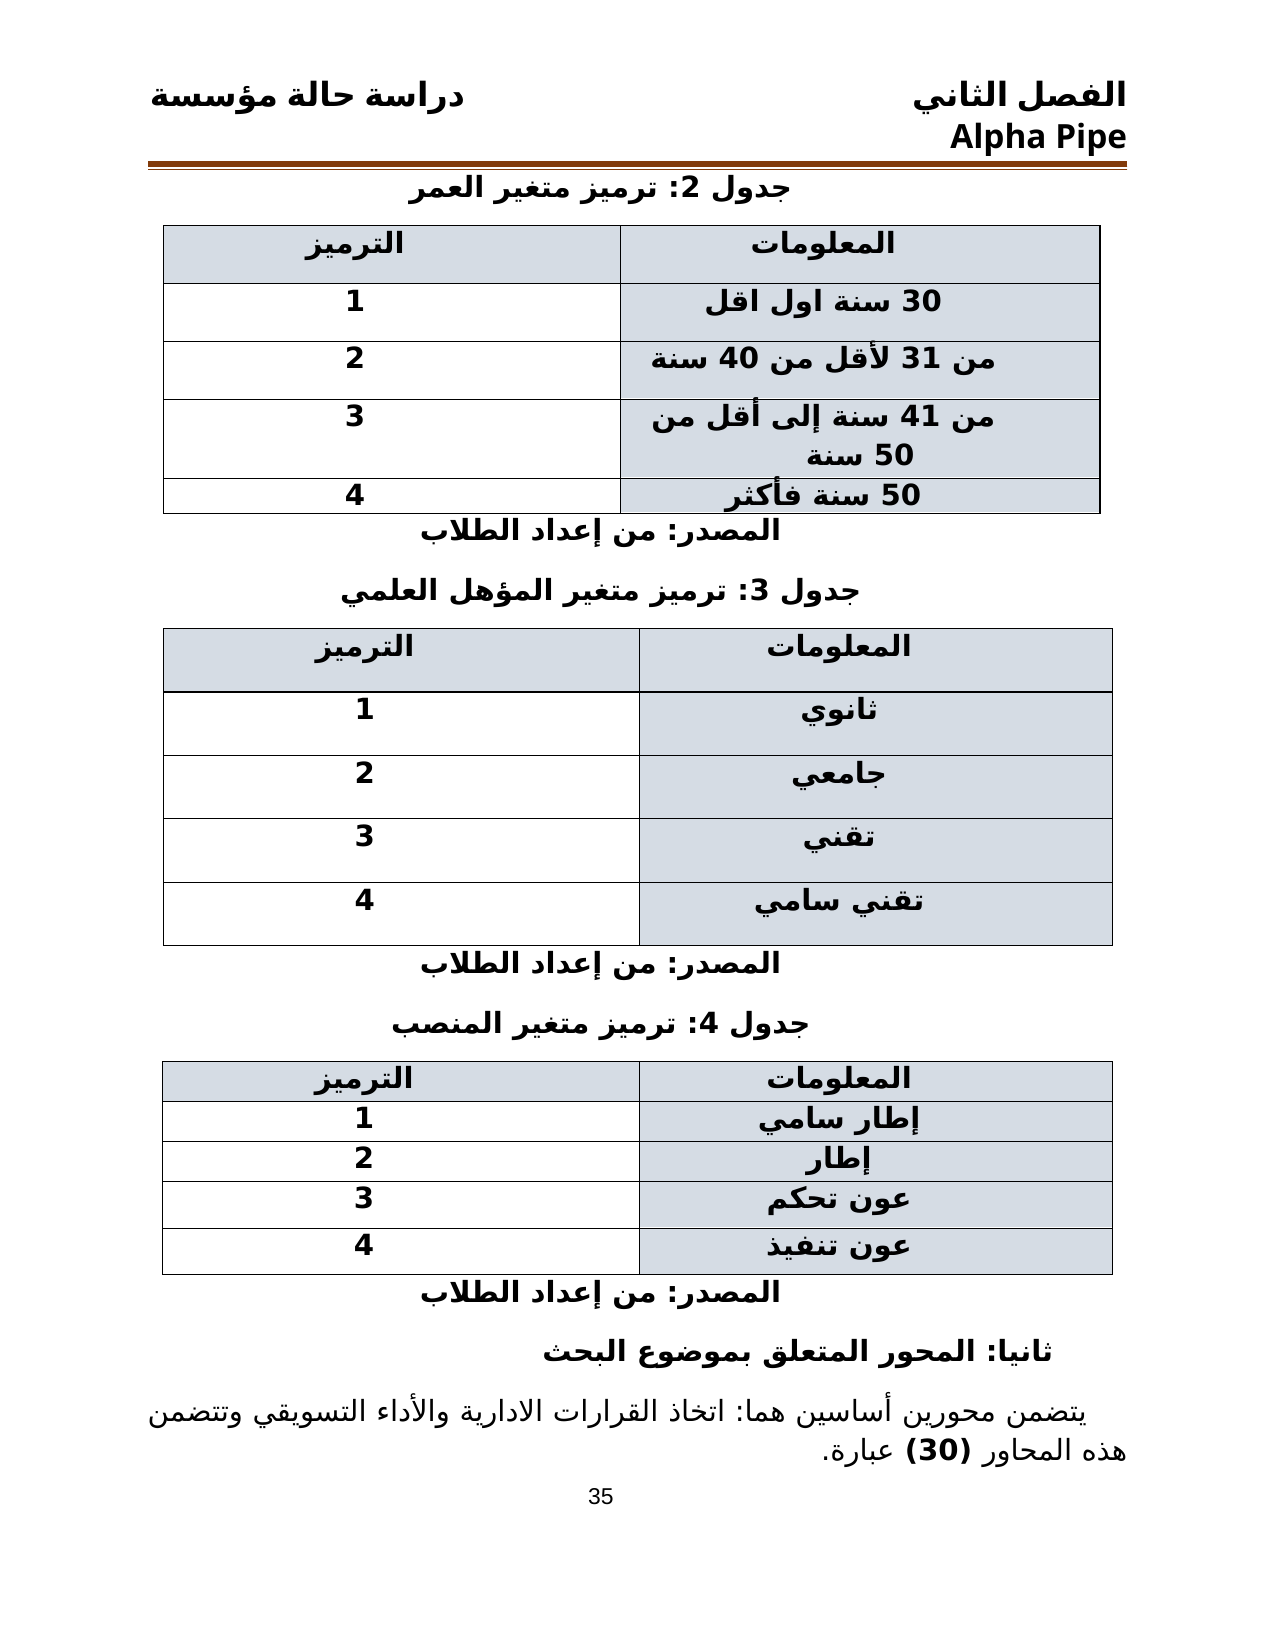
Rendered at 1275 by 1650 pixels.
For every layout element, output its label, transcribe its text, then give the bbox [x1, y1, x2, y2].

table_cell عون تنفيذ [640, 1229, 1112, 1274]
text جدول 4: ترميز متغير المنصب [148, 1006, 1127, 1040]
table_cell جامعي [640, 756, 1112, 818]
table_cell تقني سامي [640, 883, 1112, 945]
table_cell 1 [164, 284, 620, 341]
table_cell 2 [164, 342, 620, 398]
table_cell من 41 سنة إلى أقل من 50 سنة [621, 400, 1099, 477]
table_cell 4 [164, 883, 639, 945]
table_cell 1 [164, 693, 639, 755]
table_header المعلومات [621, 226, 1099, 283]
text المصدر: من إعداد الطلاب [148, 513, 1127, 547]
table_cell 1 [163, 1102, 639, 1141]
table_cell 30 سنة اول اقل [621, 284, 1099, 341]
table_cell إطار سامي [640, 1102, 1112, 1141]
table_cell تقني [640, 819, 1112, 882]
table_cell 3 [163, 1182, 639, 1227]
table_cell 50 سنة فأكثر [621, 479, 1099, 512]
text المصدر: من إعداد الطلاب [148, 946, 1127, 980]
table_cell إطار [640, 1142, 1112, 1181]
table_cell من 31 لأقل من 40 سنة [621, 342, 1099, 398]
text المصدر: من إعداد الطلاب [148, 1275, 1127, 1309]
text يتضمن محورين أساسين هما: اتخاذ القرارات الادارية والأداء التسويقي وتتضمن هذه المحاور (30) عبارة. [148, 1394, 1127, 1467]
text ثانيا: المحور المتعلق بموضوع البحث [148, 1335, 1127, 1369]
table_cell 3 [164, 819, 639, 882]
table_cell 2 [164, 756, 639, 818]
table_cell 4 [164, 479, 620, 512]
table_cell ثانوي [640, 693, 1112, 755]
table_header المعلومات [640, 629, 1112, 691]
table_cell 4 [163, 1229, 639, 1274]
table_header المعلومات [640, 1062, 1112, 1101]
table_cell 2 [163, 1142, 639, 1181]
table_cell 3 [164, 400, 620, 477]
table_header الترميز [163, 1062, 639, 1101]
table_header الترميز [164, 629, 639, 691]
table_cell عون تحكم [640, 1182, 1112, 1227]
table_header الترميز [164, 226, 620, 283]
text جدول 2: ترميز متغير العمر [148, 170, 1127, 204]
text جدول 3: ترميز متغير المؤهل العلمي [148, 573, 1127, 607]
